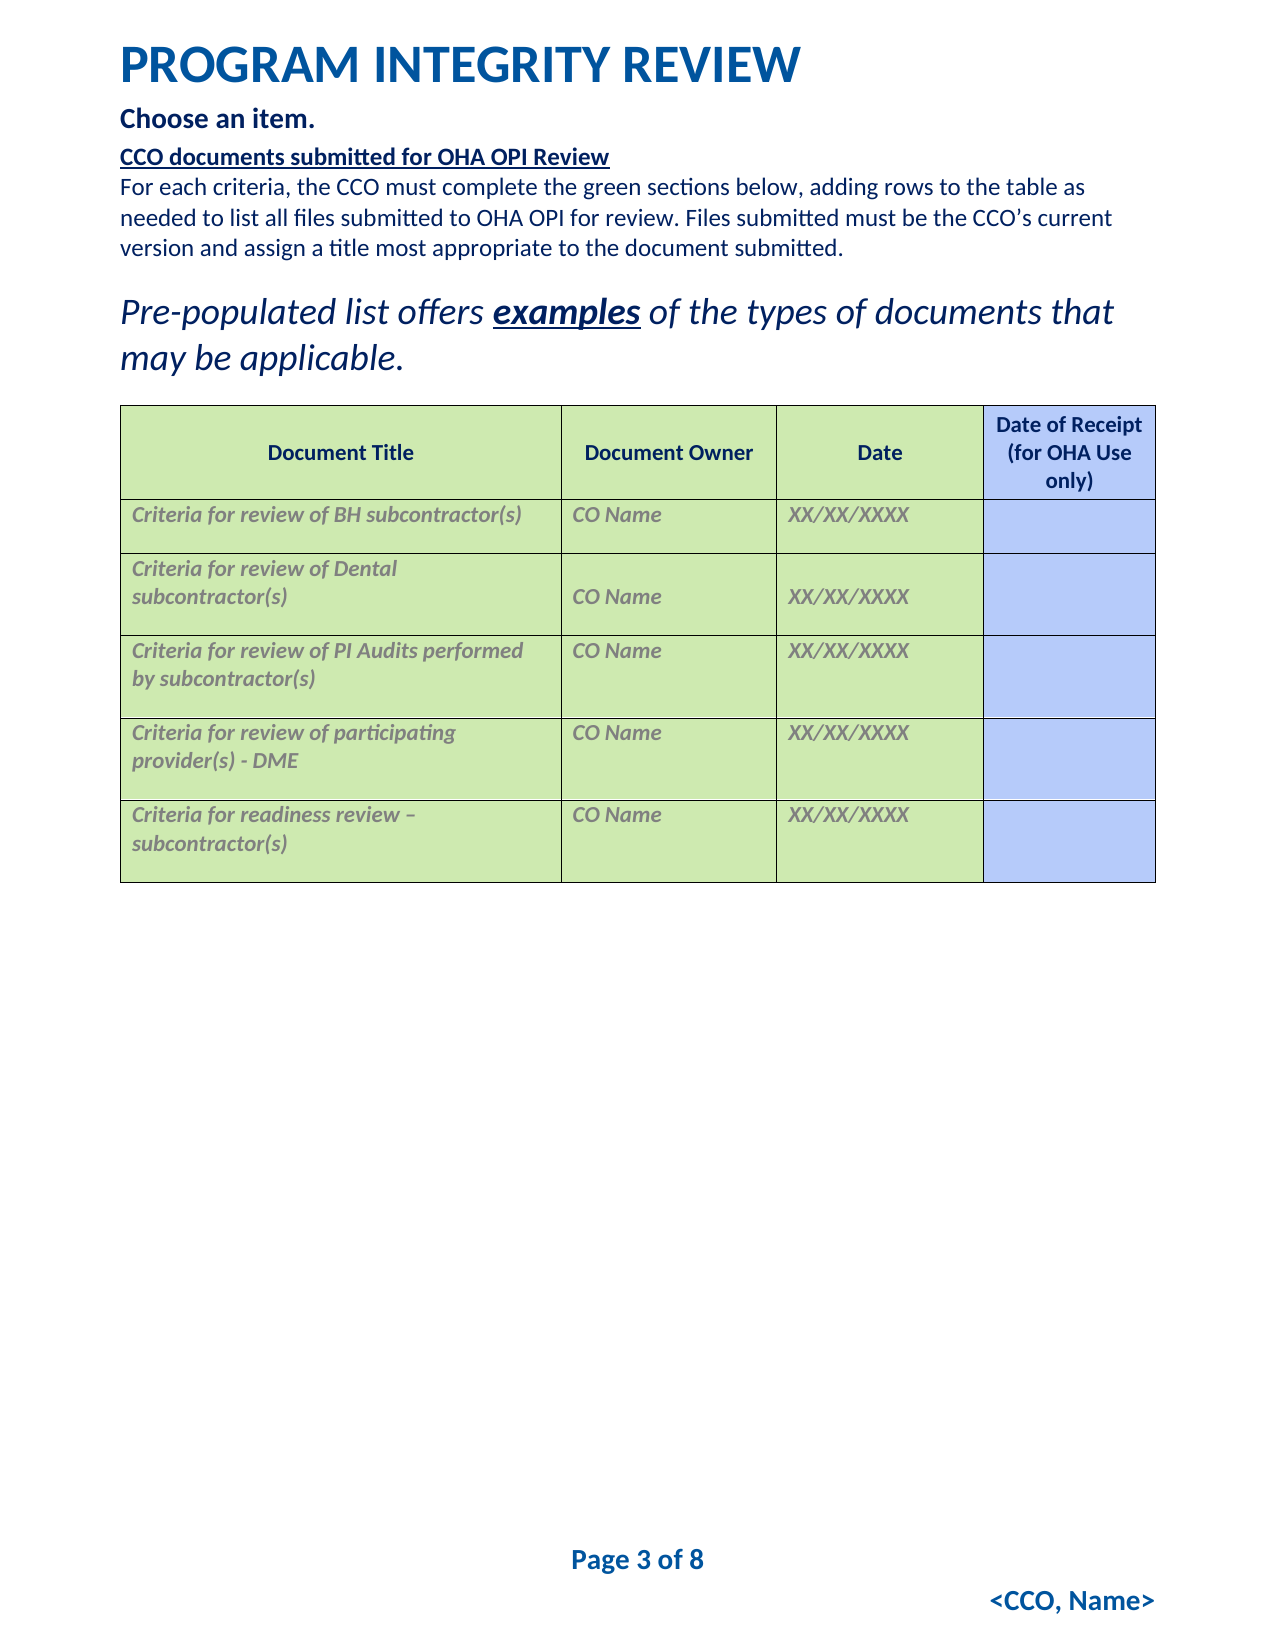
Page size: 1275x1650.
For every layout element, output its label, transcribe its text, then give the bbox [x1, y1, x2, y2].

text Pre-populated list offers examples of the types of documents that may be applicable. [120, 288, 1155, 380]
table_cell [984, 801, 1155, 882]
table_cell Criteria for review of participating provider(s) - DME [121, 719, 561, 799]
table_cell CO Name [562, 719, 776, 799]
table_cell CO Name [562, 554, 776, 635]
table_cell Criteria for readiness review – subcontractor(s) [121, 801, 561, 882]
table_cell CO Name [562, 636, 776, 717]
table_header Document Owner [562, 406, 776, 499]
table_header Document Title [121, 406, 561, 499]
table_cell XX/XX/XXXX [777, 719, 983, 799]
table_cell XX/XX/XXXX [777, 801, 983, 882]
table_cell [984, 554, 1155, 635]
table_cell [984, 636, 1155, 717]
table_cell Criteria for review of PI Audits performed by subcontractor(s) [121, 636, 561, 717]
table_cell CO Name [562, 801, 776, 882]
table_cell [984, 500, 1155, 553]
table_cell CO Name [562, 500, 776, 553]
text CCO documents submitted for OHA OPI Review [120, 141, 1155, 171]
table_cell Criteria for review of BH subcontractor(s) [121, 500, 561, 553]
text For each criteria, the CCO must complete the green sections below, adding rows to the table as needed to list all files submitted to OHA OPI for review. Files submitted must be the CCO’s current version and assign a title most appropriate to the document submitted. [120, 171, 1155, 263]
table_cell XX/XX/XXXX [777, 554, 983, 635]
table_cell XX/XX/XXXX [777, 500, 983, 553]
table_cell [984, 719, 1155, 799]
table_cell XX/XX/XXXX [777, 636, 983, 717]
table_header Date [777, 406, 983, 499]
table_header Date of Receipt (for OHA Use only) [984, 406, 1155, 499]
table_cell Criteria for review of Dental subcontractor(s) [121, 554, 561, 635]
